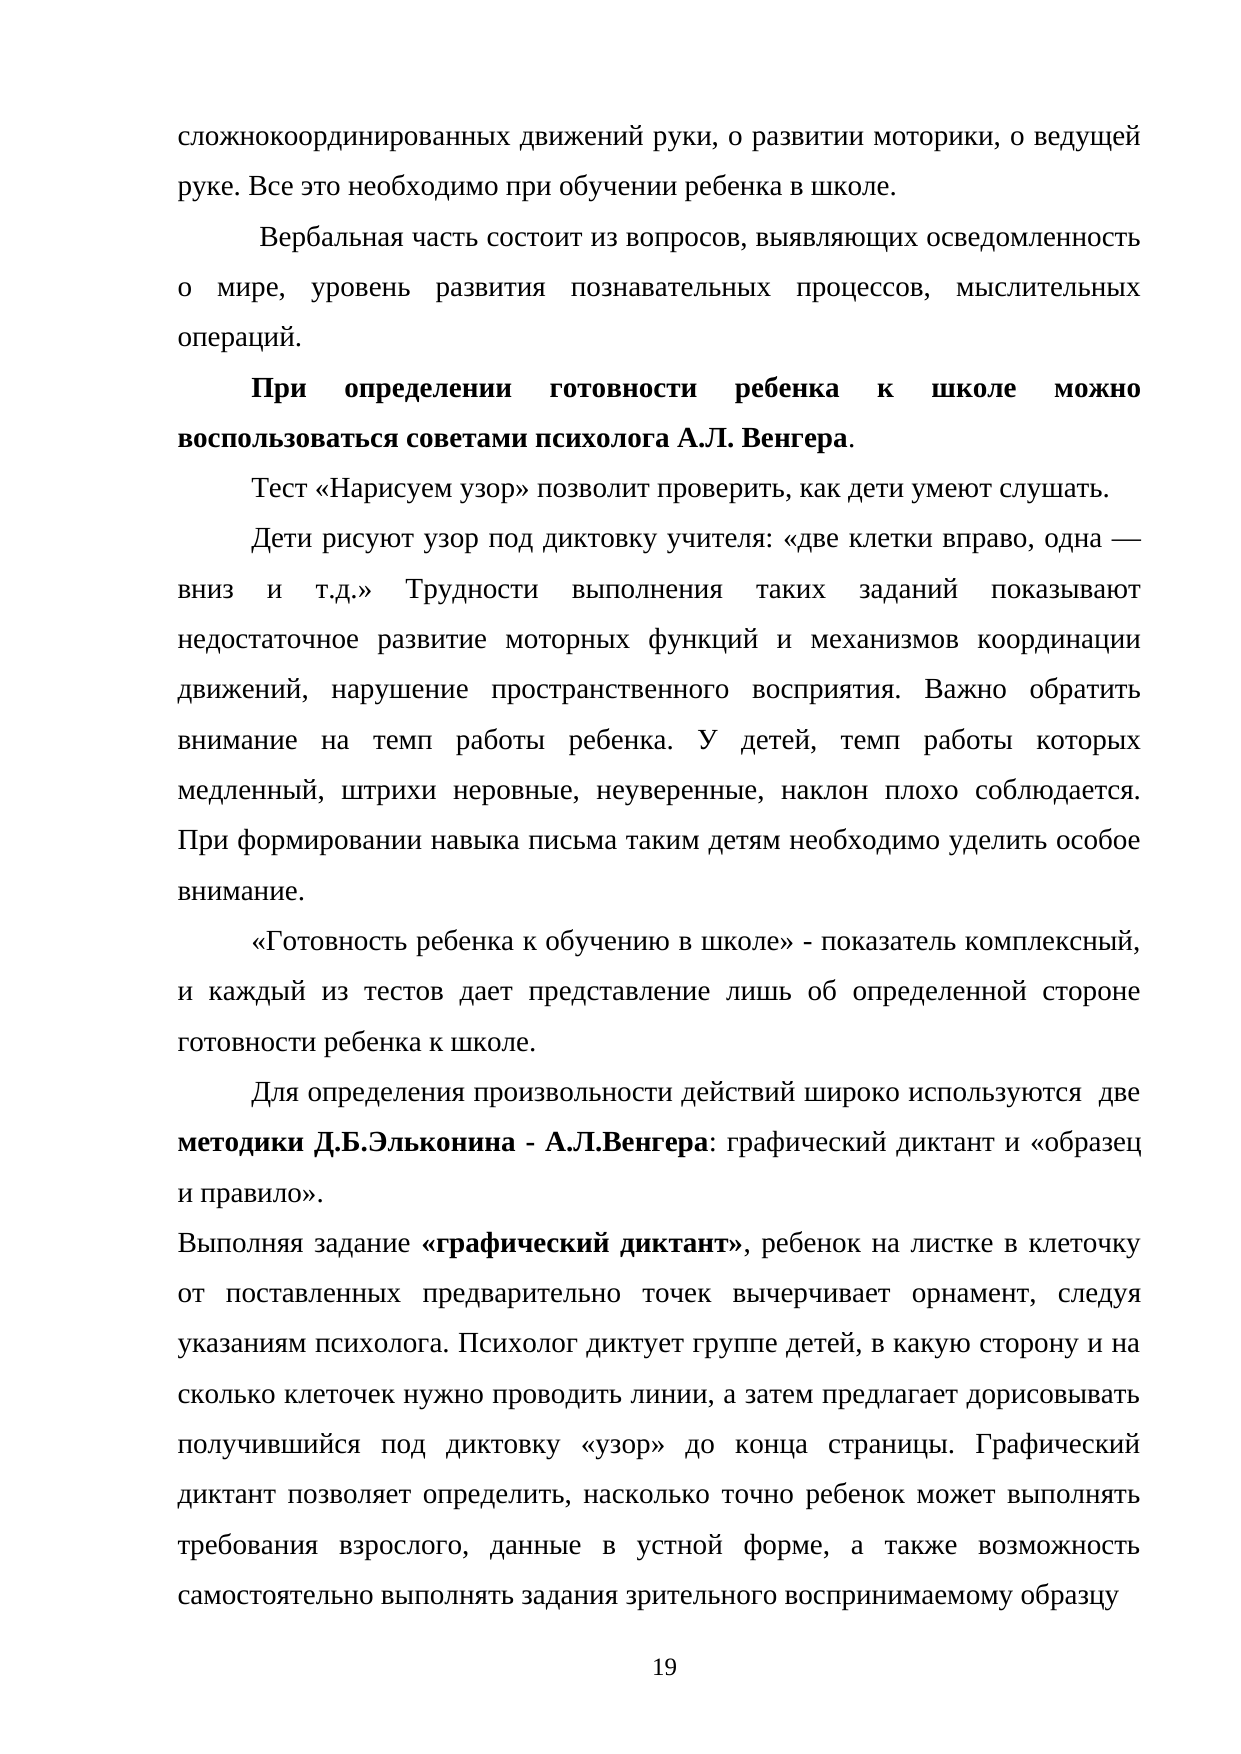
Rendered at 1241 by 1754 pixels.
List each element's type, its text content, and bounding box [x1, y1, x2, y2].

text Дети рисуют узор под диктовку учителя: «две клетки вправо, одна — вниз и т.д.» Трудности выполнения таких заданий показывают недостаточное развитие моторных функций и механизмов координации движений, нарушение пространственного восприятия. Важно обратить внимание на темп работы ребенка. У детей, темп работы которых медленный, штрихи неровные, неуверенные, наклон плохо соблюдается. При формировании навыка письма таким детям необходимо уделить особое внимание. [177, 521, 1142, 906]
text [177, 118, 1142, 202]
text «Готовность ребенка к обучению в школе» - показатель комплексный, и каждый из тестов дает представление лишь об определенной стороне готовности ребенка к школе. [177, 923, 1142, 1057]
text Тест «Нарисуем узор» позволит проверить, как дети умеют слушать. [177, 470, 1142, 504]
text При определении готовности ребенка к школе можно воспользоваться советами психолога А.Л. Венгера. [177, 370, 1142, 453]
text Вербальная часть состоит из вопросов, выявляющих осведомленность о мире, уровень развития познавательных процессов, мыслительных операций. [177, 219, 1142, 353]
text Выполняя задание «графический диктант», ребенок на листке в клеточку от поставленных предварительно точек вычерчивает орнамент, следуя указаниям психолога. Психолог диктует группе детей, в какую сторону и на сколько клеточек нужно проводить линии, а затем предлагает дорисовывать получившийся под диктовку «узор» до конца страницы. Графический диктант позволяет определить, насколько точно ребенок может выполнять требования взрослого, данные в устной форме, а также возможность самостоятельно выполнять задания зрительного воспринимаемому образцу [177, 1225, 1141, 1611]
text Для определения произвольности действий широко используются две методики Д.Б.Эльконина - А.Л.Венгера: графический диктант и «образец и правило». [177, 1074, 1142, 1208]
